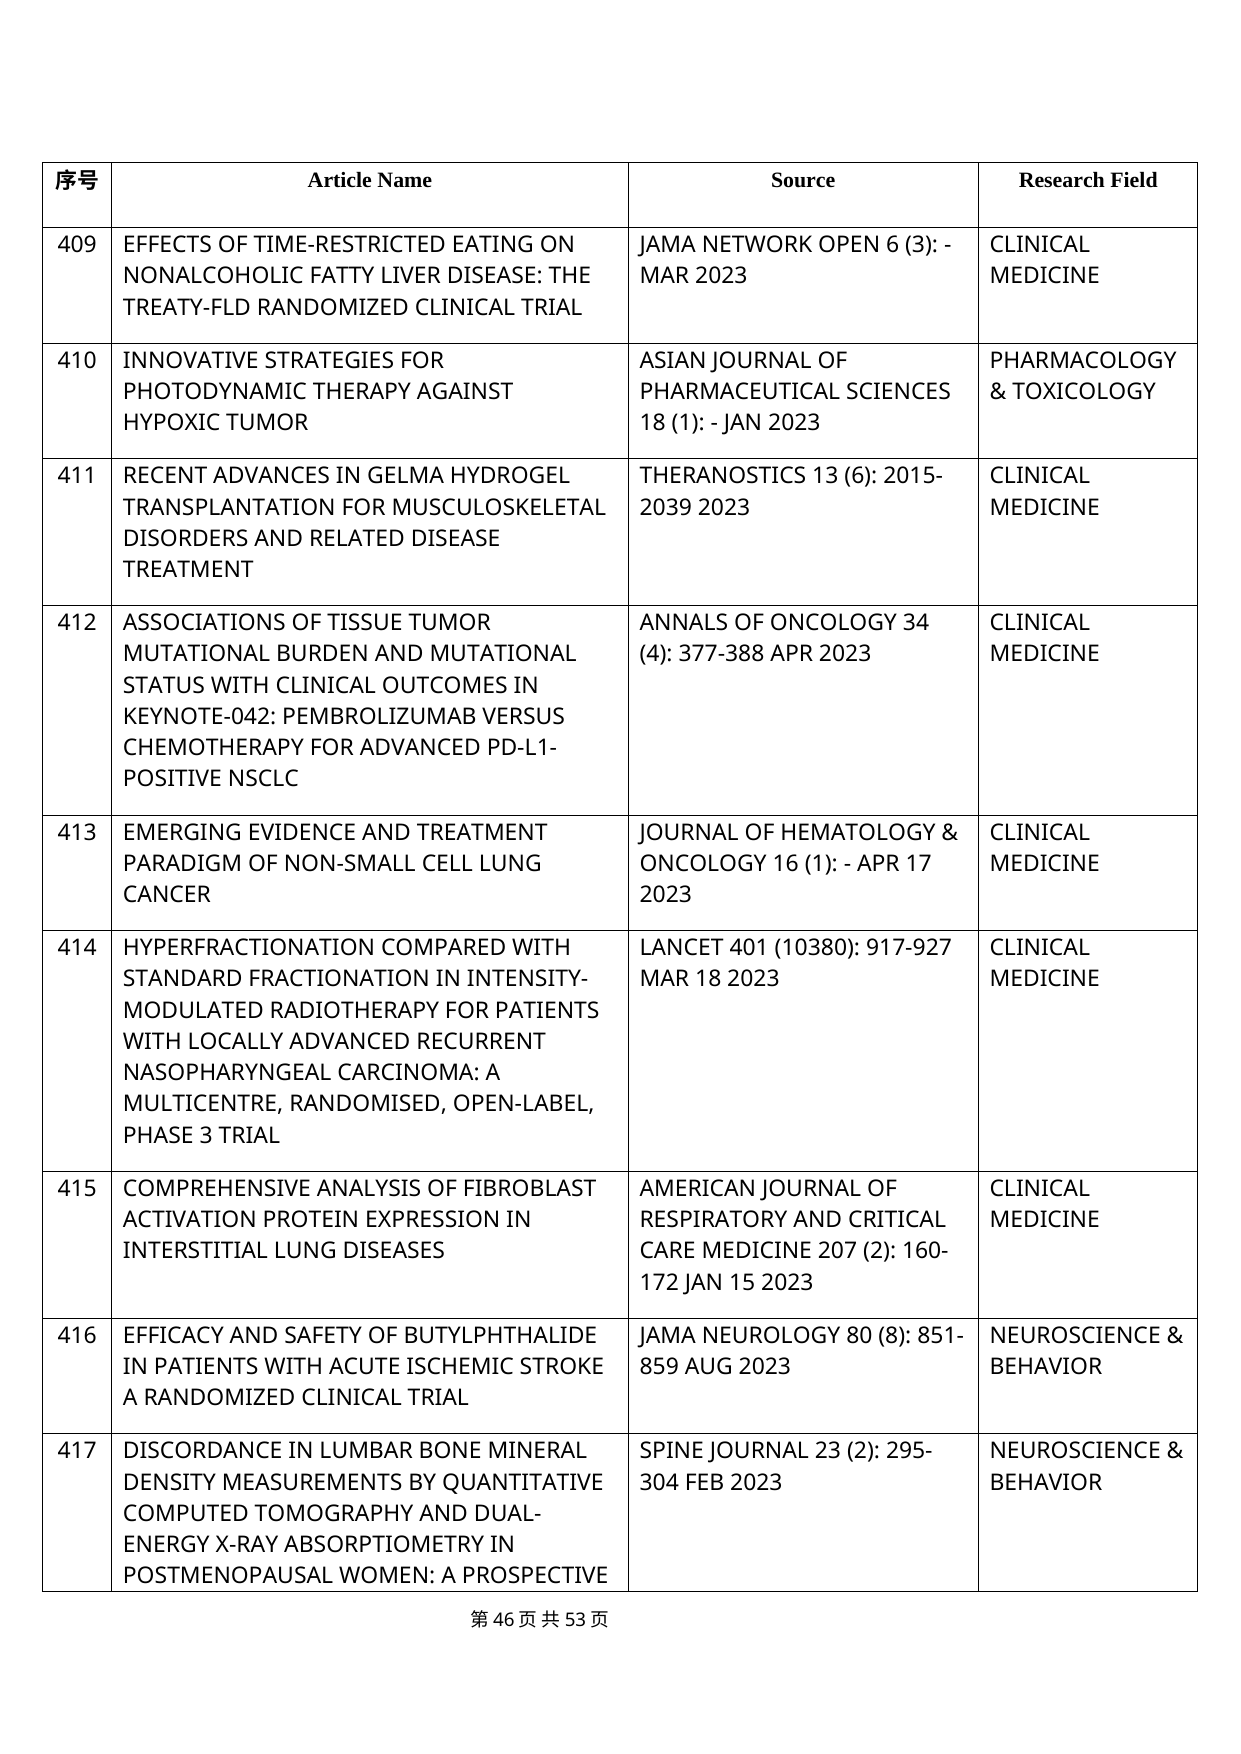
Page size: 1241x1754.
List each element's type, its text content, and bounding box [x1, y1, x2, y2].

table_cell 414 [43, 931, 111, 1171]
table_cell NEUROSCIENCE & BEHAVIOR [979, 1319, 1197, 1433]
table_cell EFFECTS OF TIME-RESTRICTED EATING ON NONALCOHOLIC FATTY LIVER DISEASE: THE TREATY-FLD RANDOMIZED CLINICAL TRIAL [112, 228, 628, 343]
table_cell EFFICACY AND SAFETY OF BUTYLPHTHALIDE IN PATIENTS WITH ACUTE ISCHEMIC STROKE A RANDOMIZED CLINICAL TRIAL [112, 1319, 628, 1433]
table_cell CLINICAL MEDICINE [979, 1172, 1197, 1318]
table_cell ASIAN JOURNAL OF PHARMACEUTICAL SCIENCES 18 (1): - JAN 2023 [629, 344, 978, 458]
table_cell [112, 1434, 628, 1591]
table_cell EMERGING EVIDENCE AND TREATMENT PARADIGM OF NON-SMALL CELL LUNG CANCER [112, 816, 628, 930]
table_cell CLINICAL MEDICINE [979, 228, 1197, 343]
table_cell PHARMACOLOGY & TOXICOLOGY [979, 344, 1197, 458]
table_cell INNOVATIVE STRATEGIES FOR PHOTODYNAMIC THERAPY AGAINST HYPOXIC TUMOR [112, 344, 628, 458]
table_cell 413 [43, 816, 111, 930]
table_cell LANCET 401 (10380): 917-927 MAR 18 2023 [629, 931, 978, 1171]
table_cell JAMA NEUROLOGY 80 (8): 851-859 AUG 2023 [629, 1319, 978, 1433]
table_cell JAMA NETWORK OPEN 6 (3): - MAR 2023 [629, 228, 978, 343]
table_cell THERANOSTICS 13 (6): 2015-2039 2023 [629, 459, 978, 605]
table_cell HYPERFRACTIONATION COMPARED WITH STANDARD FRACTIONATION IN INTENSITY-MODULATED RADIOTHERAPY FOR PATIENTS WITH LOCALLY ADVANCED RECURRENT NASOPHARYNGEAL CARCINOMA: A MULTICENTRE, RANDOMISED, OPEN-LABEL, PHASE 3 TRIAL [112, 931, 628, 1171]
table_cell 410 [43, 344, 111, 458]
table_cell CLINICAL MEDICINE [979, 459, 1197, 605]
table_header Research Field [979, 163, 1197, 227]
table_cell ANNALS OF ONCOLOGY 34 (4): 377-388 APR 2023 [629, 606, 978, 814]
table_cell RECENT ADVANCES IN GELMA HYDROGEL TRANSPLANTATION FOR MUSCULOSKELETAL DISORDERS AND RELATED DISEASE TREATMENT [112, 459, 628, 605]
table_cell SPINE JOURNAL 23 (2): 295-304 FEB 2023 [629, 1434, 978, 1591]
table_cell COMPREHENSIVE ANALYSIS OF FIBROBLAST ACTIVATION PROTEIN EXPRESSION IN INTERSTITIAL LUNG DISEASES [112, 1172, 628, 1318]
table_cell AMERICAN JOURNAL OF RESPIRATORY AND CRITICAL CARE MEDICINE 207 (2): 160-172 JAN 15 2023 [629, 1172, 978, 1318]
table_cell 411 [43, 459, 111, 605]
table_header 序号 [43, 163, 111, 227]
table_cell 409 [43, 228, 111, 343]
table_cell CLINICAL MEDICINE [979, 816, 1197, 930]
table_cell 416 [43, 1319, 111, 1433]
table_cell ASSOCIATIONS OF TISSUE TUMOR MUTATIONAL BURDEN AND MUTATIONAL STATUS WITH CLINICAL OUTCOMES IN KEYNOTE-042: PEMBROLIZUMAB VERSUS CHEMOTHERAPY FOR ADVANCED PD-L1-POSITIVE NSCLC [112, 606, 628, 814]
table_cell NEUROSCIENCE & BEHAVIOR [979, 1434, 1197, 1591]
table_cell CLINICAL MEDICINE [979, 606, 1197, 814]
table_header Article Name [112, 163, 628, 227]
table_cell 415 [43, 1172, 111, 1318]
table_header Source [629, 163, 978, 227]
table_cell JOURNAL OF HEMATOLOGY & ONCOLOGY 16 (1): - APR 17 2023 [629, 816, 978, 930]
table_cell 417 [43, 1434, 111, 1591]
table_cell CLINICAL MEDICINE [979, 931, 1197, 1171]
table_cell 412 [43, 606, 111, 814]
